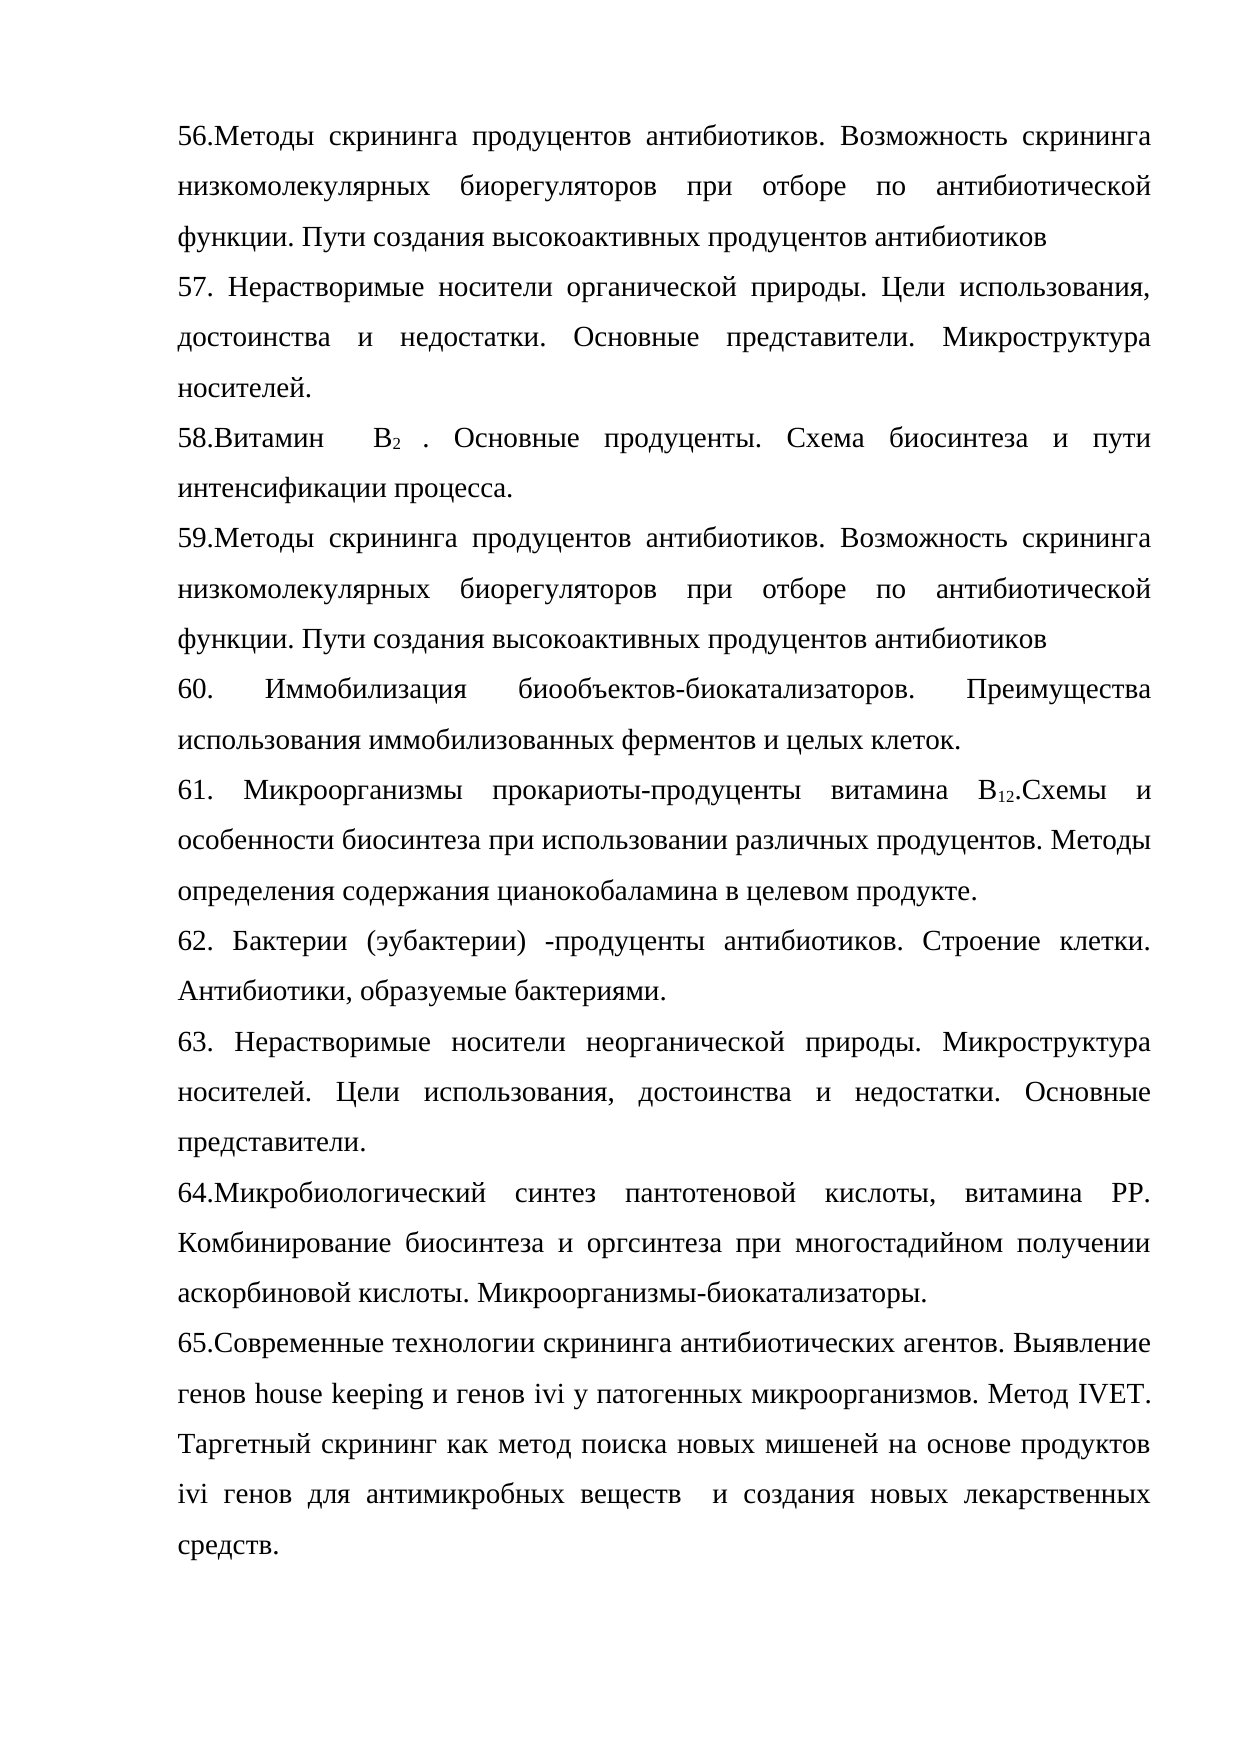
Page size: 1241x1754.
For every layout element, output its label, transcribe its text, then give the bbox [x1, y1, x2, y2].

text 57. Нерастворимые носители органической природы. Цели использования, достоинства и недостатки. Основные представители. Микроструктура носителей. [177, 269, 1152, 403]
text 60. Иммобилизация биообъектов-биокатализаторов. Преимущества использования иммобилизованных ферментов и целых клеток. [177, 672, 1152, 755]
text 64.Микробиологический синтез пантотеновой кислоты, витамина РР. Комбинирование биосинтеза и оргсинтеза при многостадийном получении аскорбиновой кислоты. Микроорганизмы-биокатализаторы. [177, 1175, 1152, 1309]
text 65.Современные технологии скрининга антибиотических агентов. Выявление генов house keeping и генов ivi у патогенных микроорганизмов. Метод IVET. Таргетный скрининг как метод поиска новых мишеней на основе продуктов ivi генов для антимикробных веществ и создания новых лекарственных средств. [177, 1326, 1152, 1560]
text 56.Методы скрининга продуцентов антибиотиков. Возможность скрининга низкомолекулярных биорегуляторов при отборе по антибиотической функции. Пути создания высокоактивных продуцентов антибиотиков [177, 118, 1152, 252]
text 63. Нерастворимые носители неорганической природы. Микроструктура носителей. Цели использования, достоинства и недостатки. Основные представители. [177, 1024, 1152, 1158]
text 59.Методы скрининга продуцентов антибиотиков. Возможность скрининга низкомолекулярных биорегуляторов при отборе по антибиотической функции. Пути создания высокоактивных продуцентов антибиотиков [177, 521, 1152, 655]
text 62. Бактерии (эубактерии) -продуценты антибиотиков. Строение клетки. Антибиотики, образуемые бактериями. [177, 923, 1152, 1007]
text 58.Витамин В2 . Основные продуценты. Схема биосинтеза и пути интенсификации процесса. [177, 420, 1152, 504]
text 61. Микроорганизмы прокариоты-продуценты витамина В12.Схемы и особенности биосинтеза при использовании различных продуцентов. Методы определения содержания цианокобаламина в целевом продукте. [177, 772, 1152, 906]
